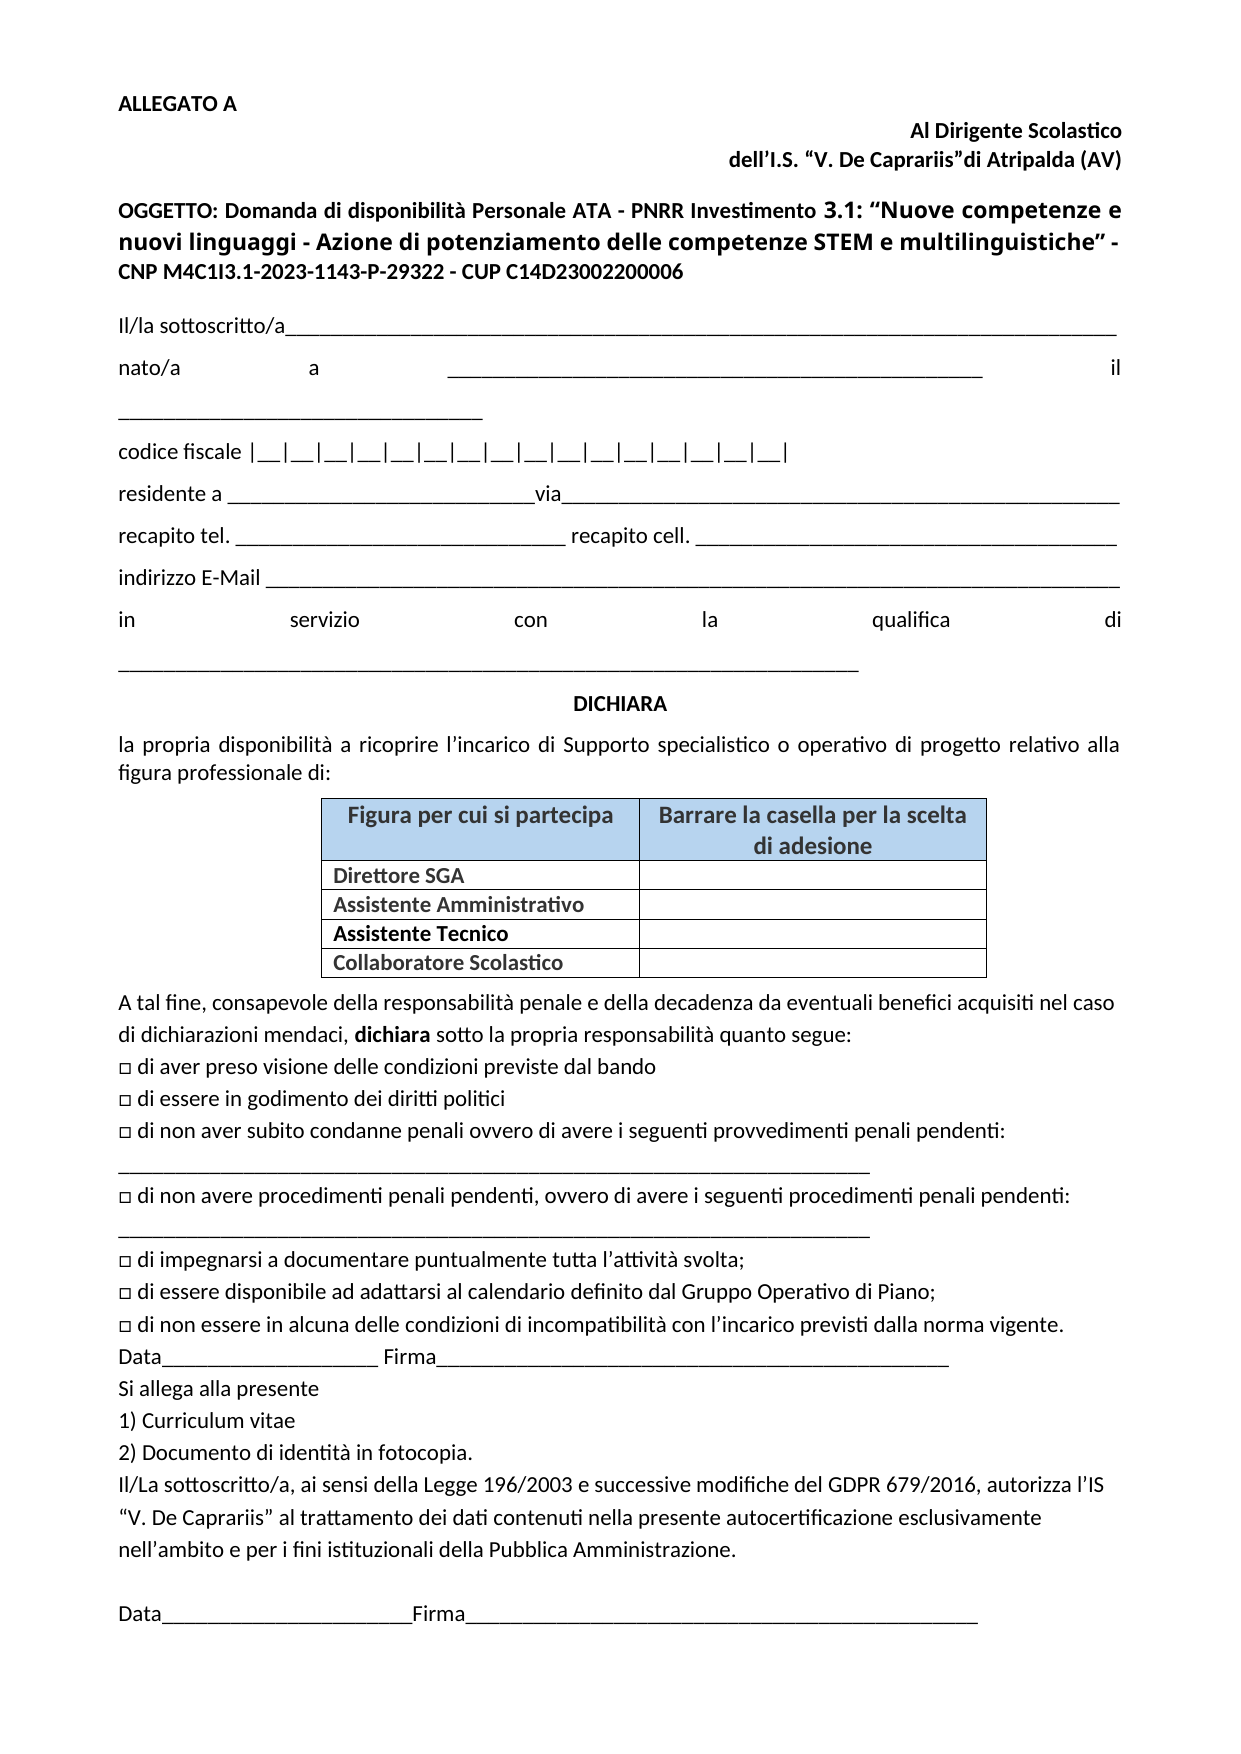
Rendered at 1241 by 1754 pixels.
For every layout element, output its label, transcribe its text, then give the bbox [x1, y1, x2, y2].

text 1) Curriculum vitae [118, 1406, 1122, 1434]
text 2) Documento di identità in fotocopia. [118, 1438, 1122, 1466]
table_cell Direttore SGA [322, 861, 639, 889]
table_cell [640, 861, 986, 889]
text □ di essere in godimento dei diritti politici [118, 1084, 1122, 1112]
table_cell Assistente Tecnico [322, 920, 639, 947]
table_cell [640, 949, 986, 977]
text Al Dirigente Scolastico [118, 117, 1122, 145]
text dell’I.S. “V. De Caprariis”di Atripalda (AV) [118, 145, 1122, 173]
text in servizio con la qualifica di _________________________________________________________________ [118, 605, 1122, 675]
text codice fiscale |__|__|__|__|__|__|__|__|__|__|__|__|__|__|__|__| [118, 437, 1122, 465]
text □ di aver preso visione delle condizioni previste dal bando [118, 1052, 1122, 1080]
text Data___________________ Firma_____________________________________________ [118, 1342, 1122, 1370]
table_cell Collaboratore Scolastico [322, 949, 639, 977]
text CNP M4C1I3.1-2023-1143-P-29322 - CUP C14D23002200006 [118, 257, 1122, 285]
text □ di non aver subito condanne penali ovvero di avere i seguenti provvedimenti penali pendenti: [118, 1117, 1122, 1144]
text Il/la sottoscritto/a_________________________________________________________________________ [118, 311, 1122, 339]
text Il/La sottoscritto/a, ai sensi della Legge 196/2003 e successive modifiche del GDPR 679/2016, autorizza l’IS “V. De Caprariis” al trattamento dei dati contenuti nella presente autocertificazione esclusivamente nell’ambito e per i fini istituzionali della Pubblica Amministrazione. [118, 1471, 1122, 1563]
table_header Figura per cui si partecipa [322, 799, 639, 860]
text nato/a a _______________________________________________ il ________________________________ [118, 353, 1122, 423]
text __________________________________________________________________ [118, 1149, 1122, 1177]
table_cell [640, 890, 986, 918]
text □ di essere disponibile ad adattarsi al calendario definito dal Gruppo Operativo di Piano; [118, 1277, 1122, 1306]
text indirizzo E-Mail ___________________________________________________________________________ [118, 563, 1122, 591]
table_cell Assistente Amministrativo [322, 890, 639, 918]
text OGGETTO: Domanda di disponibilità Personale ATA - PNRR Investimento 3.1: “Nuove competenze e nuovi linguaggi - Azione di potenziamento delle competenze STEM e multilinguistiche” - [118, 194, 1122, 257]
text residente a ___________________________via_________________________________________________ [118, 479, 1122, 507]
text □ di non avere procedimenti penali pendenti, ovvero di avere i seguenti procedimenti penali pendenti: [118, 1181, 1122, 1209]
text DICHIARA [118, 689, 1122, 717]
text recapito tel. _____________________________ recapito cell. _____________________________________ [118, 521, 1122, 549]
text □ di impegnarsi a documentare puntualmente tutta l’attività svolta; [118, 1245, 1122, 1273]
text __________________________________________________________________ [118, 1213, 1122, 1241]
table_cell [640, 920, 986, 947]
text ALLEGATO A [118, 89, 1122, 117]
text □ di non essere in alcuna delle condizioni di incompatibilità con l’incarico previsti dalla norma vigente. [118, 1310, 1122, 1338]
text A tal fine, consapevole della responsabilità penale e della decadenza da eventuali benefici acquisiti nel caso di dichiarazioni mendaci, dichiara sotto la propria responsabilità quanto segue: [118, 988, 1122, 1048]
text Data______________________Firma_____________________________________________ [118, 1599, 1122, 1627]
text Si allega alla presente [118, 1374, 1122, 1402]
text la propria disponibilità a ricoprire l’incarico di Supporto specialistico o operativo di progetto relativo alla figura professionale di: [118, 730, 1122, 786]
table_header Barrare la casella per la scelta di adesione [640, 799, 986, 860]
